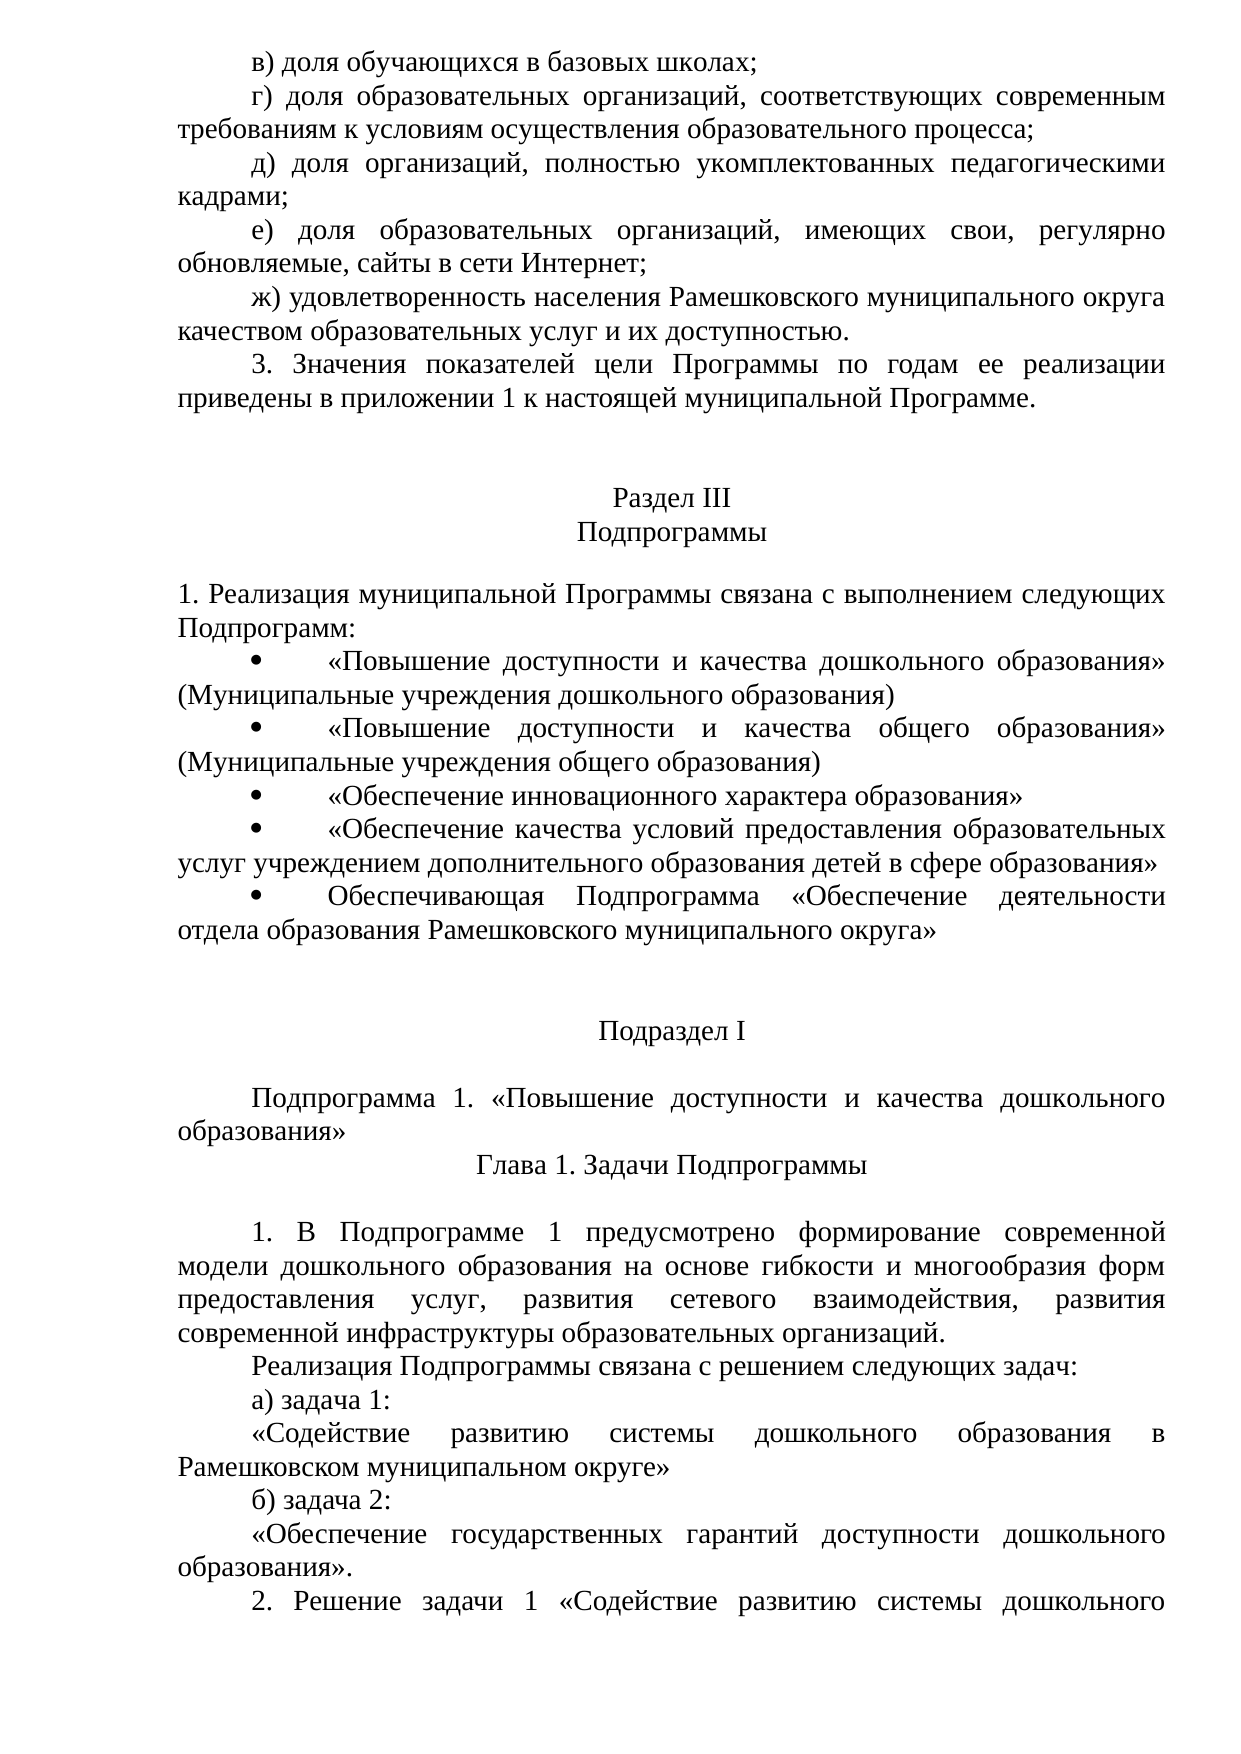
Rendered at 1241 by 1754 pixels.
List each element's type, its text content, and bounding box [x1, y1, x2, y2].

text 1. В Подпрограмме 1 предусмотрено формирование современной модели дошкольного образования на основе гибкости и многообразия форм предоставления услуг, развития сетевого взаимодействия, развития современной инфраструктуры образовательных организаций. [177, 1214, 1166, 1348]
list «Повышение доступности и качества дошкольного образования» (Муниципальные учреждения дошкольного образования) [177, 643, 1166, 711]
text г) доля образовательных организаций, соответствующих современным требованиям к условиям осуществления образовательного процесса; [177, 78, 1166, 145]
text е) доля образовательных организаций, имеющих свои, регулярно обновляемые, сайты в сети Интернет; [177, 212, 1166, 279]
text 1. Реализация муниципальной Программы связана с выполнением следующих Подпрограмм: [177, 576, 1166, 643]
text д) доля организаций, полностью укомплектованных педагогическими кадрами; [177, 145, 1166, 212]
text а) задача 1: [177, 1382, 1166, 1415]
text Подпрограмма 1. «Повышение доступности и качества дошкольного образования» [177, 1080, 1166, 1147]
text Раздел III [177, 480, 1166, 514]
text в) доля обучающихся в базовых школах; [177, 44, 1166, 78]
text ж) удовлетворенность населения Рамешковского муниципального округа качеством образовательных услуг и их доступностью. [177, 279, 1166, 346]
text «Обеспечение государственных гарантий доступности дошкольного образования». [177, 1516, 1166, 1583]
text б) задача 2: [177, 1482, 1166, 1516]
text Подраздел I [177, 1013, 1166, 1046]
list «Обеспечение инновационного характера образования» [177, 778, 1166, 811]
list «Обеспечение качества условий предоставления образовательных услуг учреждением дополнительного образования детей в сфере образования» [177, 811, 1166, 878]
text Реализация Подпрограммы связана с решением следующих задач: [177, 1348, 1166, 1382]
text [177, 1583, 1166, 1617]
list «Повышение доступности и качества общего образования» (Муниципальные учреждения общего образования) [177, 711, 1166, 778]
list Обеспечивающая Подпрограмма «Обеспечение деятельности отдела образования Рамешковского муниципального округа» [177, 878, 1166, 946]
text Глава 1. Задачи Подпрограммы [177, 1147, 1166, 1181]
text Подпрограммы [177, 514, 1166, 547]
text 3. Значения показателей цели Программы по годам ее реализации приведены в приложении 1 к настоящей муниципальной Программе. [177, 346, 1166, 413]
text «Содействие развитию системы дошкольного образования в Рамешковском муниципальном округе» [177, 1415, 1166, 1482]
